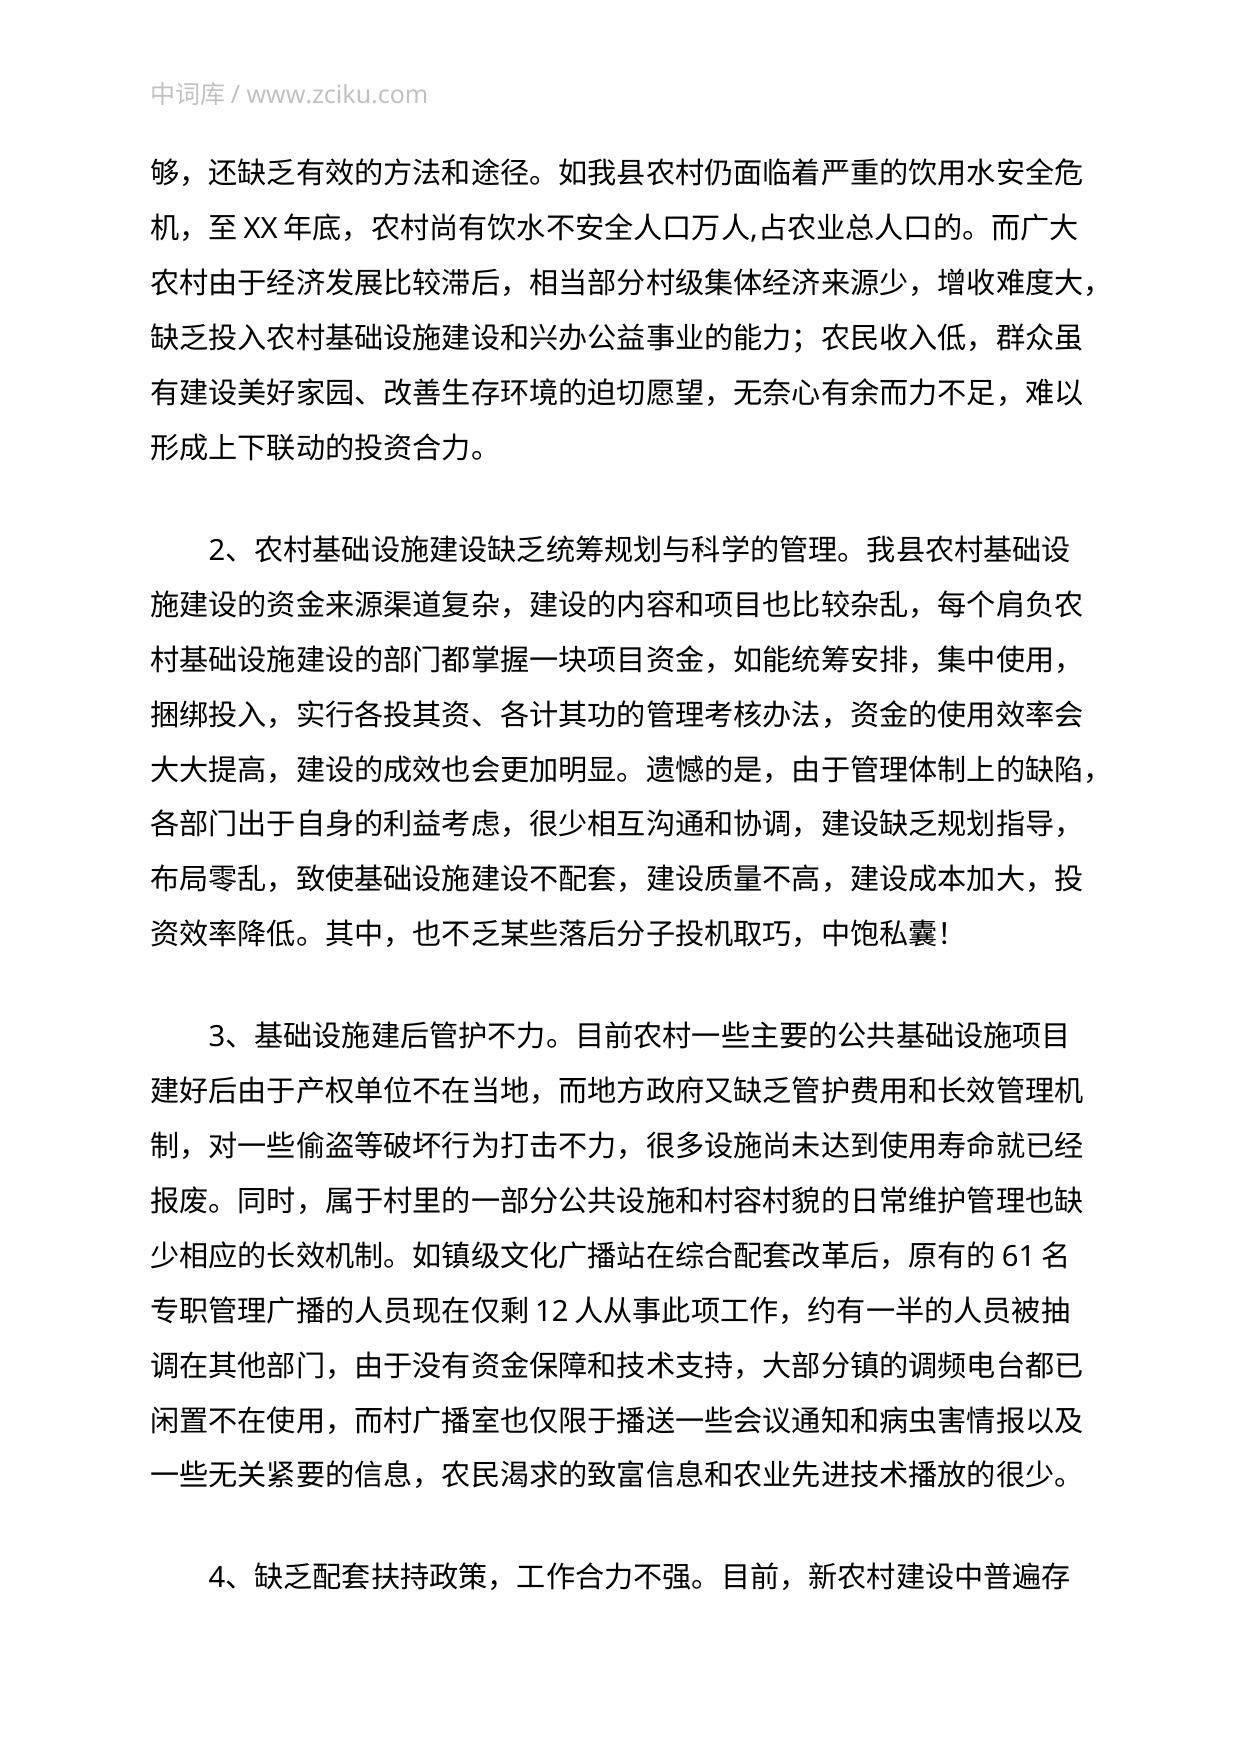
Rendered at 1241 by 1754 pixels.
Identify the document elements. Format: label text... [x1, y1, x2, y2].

text 2、农村基础设施建设缺乏统筹规划与科学的管理。我县农村基础设施建设的资金来源渠道复杂，建设的内容和项目也比较杂乱，每个肩负农村基础设施建设的部门都掌握一块项目资金，如能统筹安排，集中使用，捆绑投入，实行各投其资、各计其功的管理考核办法，资金的使用效率会大大提高，建设的成效也会更加明显。遗憾的是，由于管理体制上的缺陷，各部门出于自身的利益考虑，很少相互沟通和协调，建设缺乏规划指导，布局零乱，致使基础设施建设不配套，建设质量不高，建设成本加大，投资效率降低。其中，也不乏某些落后分子投机取巧，中饱私囊！ [150, 526, 1090, 953]
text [150, 150, 1090, 467]
text 3、基础设施建后管护不力。目前农村一些主要的公共基础设施项目建好后由于产权单位不在当地，而地方政府又缺乏管护费用和长效管理机制，对一些偷盗等破坏行为打击不力，很多设施尚未达到使用寿命就已经报废。同时，属于村里的一部分公共设施和村容村貌的日常维护管理也缺少相应的长效机制。如镇级文化广播站在综合配套改革后，原有的61名专职管理广播的人员现在仅剩12人从事此项工作，约有一半的人员被抽调在其他部门，由于没有资金保障和技术支持，大部分镇的调频电台都已闲置不在使用，而村广播室也仅限于播送一些会议通知和病虫害情报以及一些无关紧要的信息，农民渴求的致富信息和农业先进技术播放的很少。 [150, 1012, 1090, 1494]
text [150, 1554, 1090, 1596]
